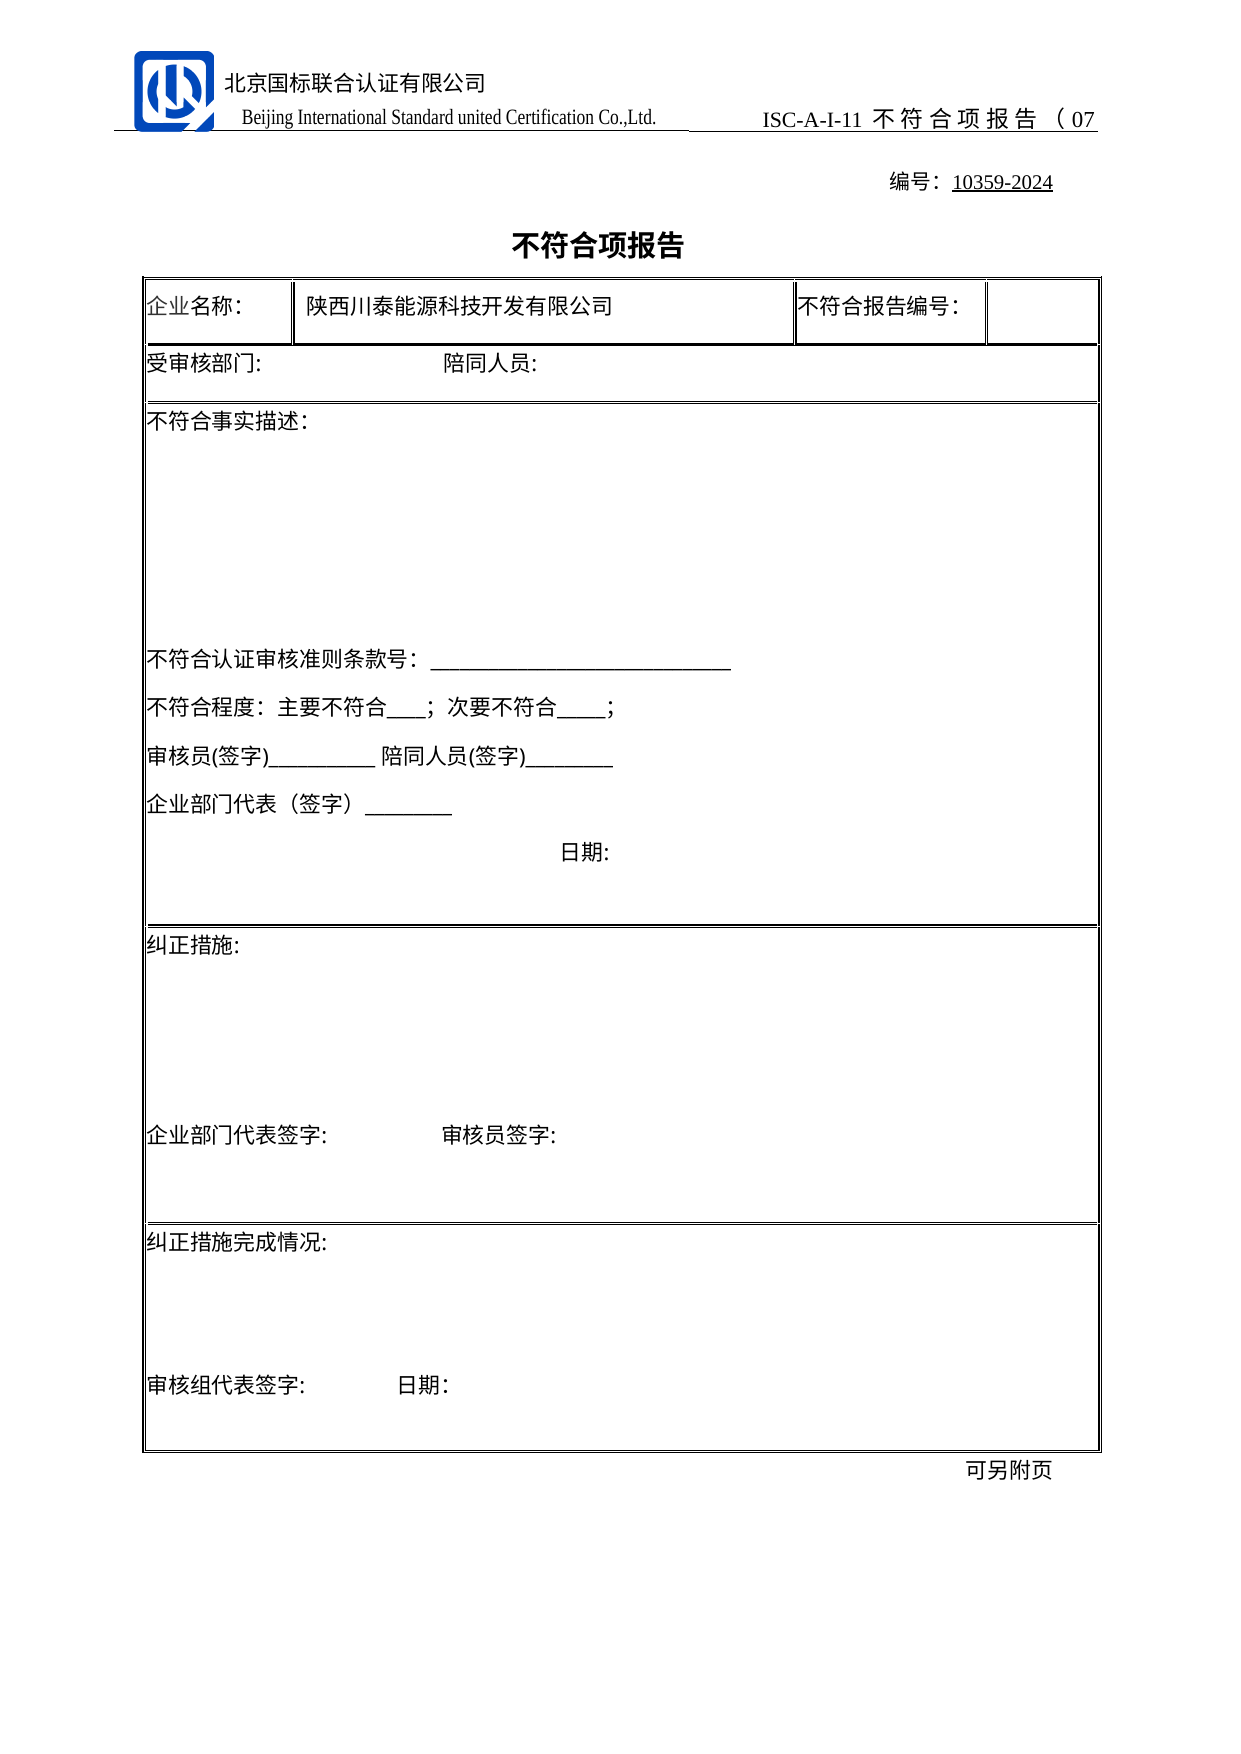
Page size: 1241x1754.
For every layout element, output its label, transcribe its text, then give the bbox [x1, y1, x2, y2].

table_header 不符合报告编号： [795, 280, 987, 343]
text 不符合项报告 [144, 211, 1053, 276]
table_header 企业名称： [146, 278, 293, 343]
text 编号：10359-2024 [144, 164, 1053, 196]
table_cell 纠正措施: 企业部门代表签字: 审核员签字: [146, 924, 1099, 1222]
picture [134, 51, 214, 132]
table_cell 纠正措施完成情况: 审核组代表签字: 日期： [144, 1222, 1100, 1449]
table_cell 不符合事实描述： 不符合认证审核准则条款号：_______________________________ 不符合程度：主要不符合____；次要不符合_____； 审核员(签字)___________ 陪同人员(签字)_________ 企业部门代表（签字）_________ 日期: [144, 401, 1100, 924]
table_header 陕西川泰能源科技开发有限公司 [293, 278, 795, 343]
table_cell 受审核部门: 陪同人员: [144, 343, 1100, 401]
text 可另附页 [144, 1453, 1053, 1485]
table_header [987, 280, 1098, 343]
